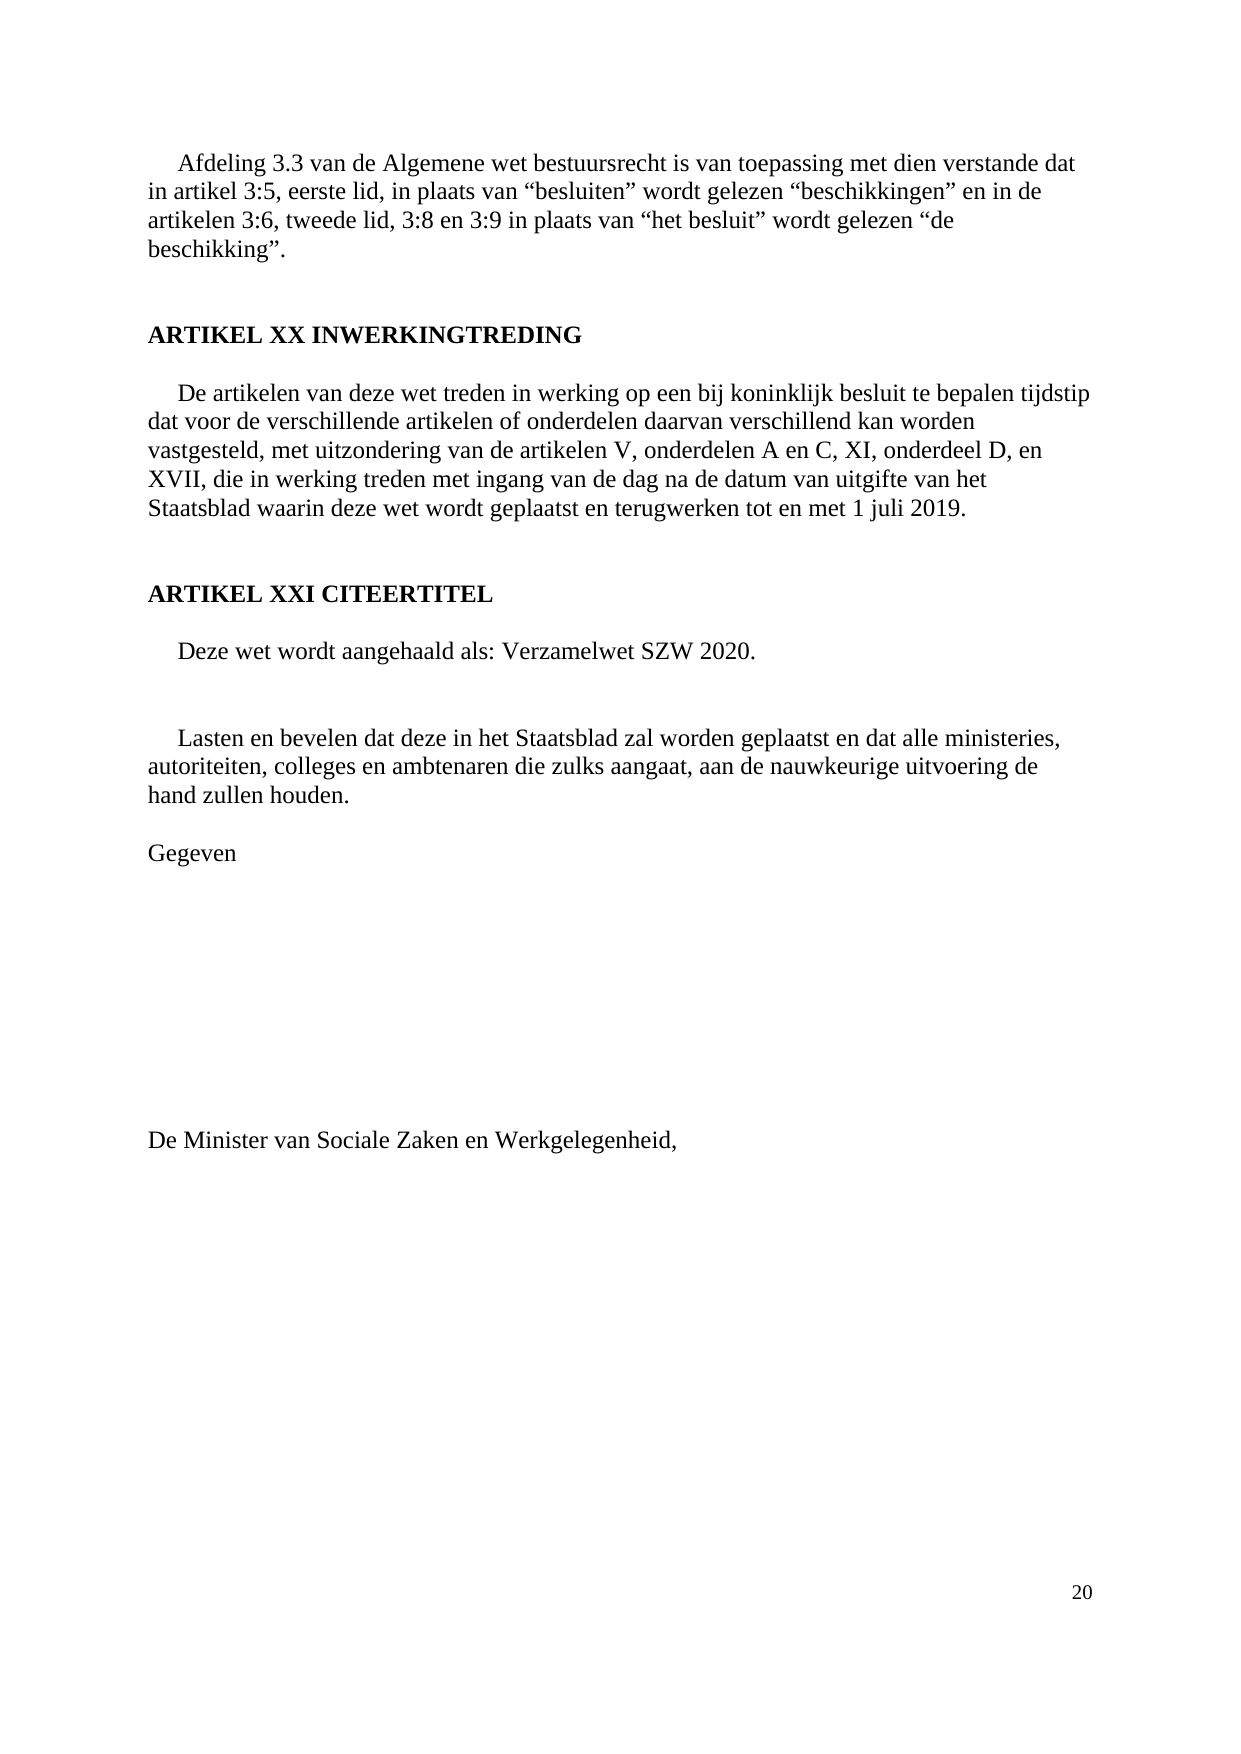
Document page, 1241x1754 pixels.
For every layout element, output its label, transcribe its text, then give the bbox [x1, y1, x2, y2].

text Deze wet wordt aangehaald als: Verzamelwet SZW 2020. [148, 636, 1092, 665]
text ARTIKEL XX INWERKINGTREDING [148, 320, 1092, 349]
text ARTIKEL XXI CITEERTITEL [148, 579, 1092, 608]
text Lasten en bevelen dat deze in het Staatsblad zal worden geplaatst en dat alle ministeries, autoriteiten, colleges en ambtenaren die zulks aangaat, aan de nauwkeurige uitvoering de hand zullen houden. [148, 723, 1092, 809]
text Gegeven [148, 838, 1092, 866]
text De artikelen van deze wet treden in werking op een bij koninklijk besluit te bepalen tijdstip dat voor de verschillende artikelen of onderdelen daarvan verschillend kan worden vastgesteld, met uitzondering van de artikelen V, onderdelen A en C, XI, onderdeel D, en XVII, die in werking treden met ingang van de dag na de datum van uitgifte van het Staatsblad waarin deze wet wordt geplaatst en terugwerken tot en met 1 juli 2019. [148, 378, 1092, 521]
text De Minister van Sociale Zaken en Werkgelegenheid, [148, 1125, 1092, 1154]
text Afdeling 3.3 van de Algemene wet bestuursrecht is van toepassing met dien verstande dat in artikel 3:5, eerste lid, in plaats van “besluiten” wordt gelezen “beschikkingen” en in de artikelen 3:6, tweede lid, 3:8 en 3:9 in plaats van “het besluit” wordt gelezen “de beschikking”. [148, 148, 1092, 263]
